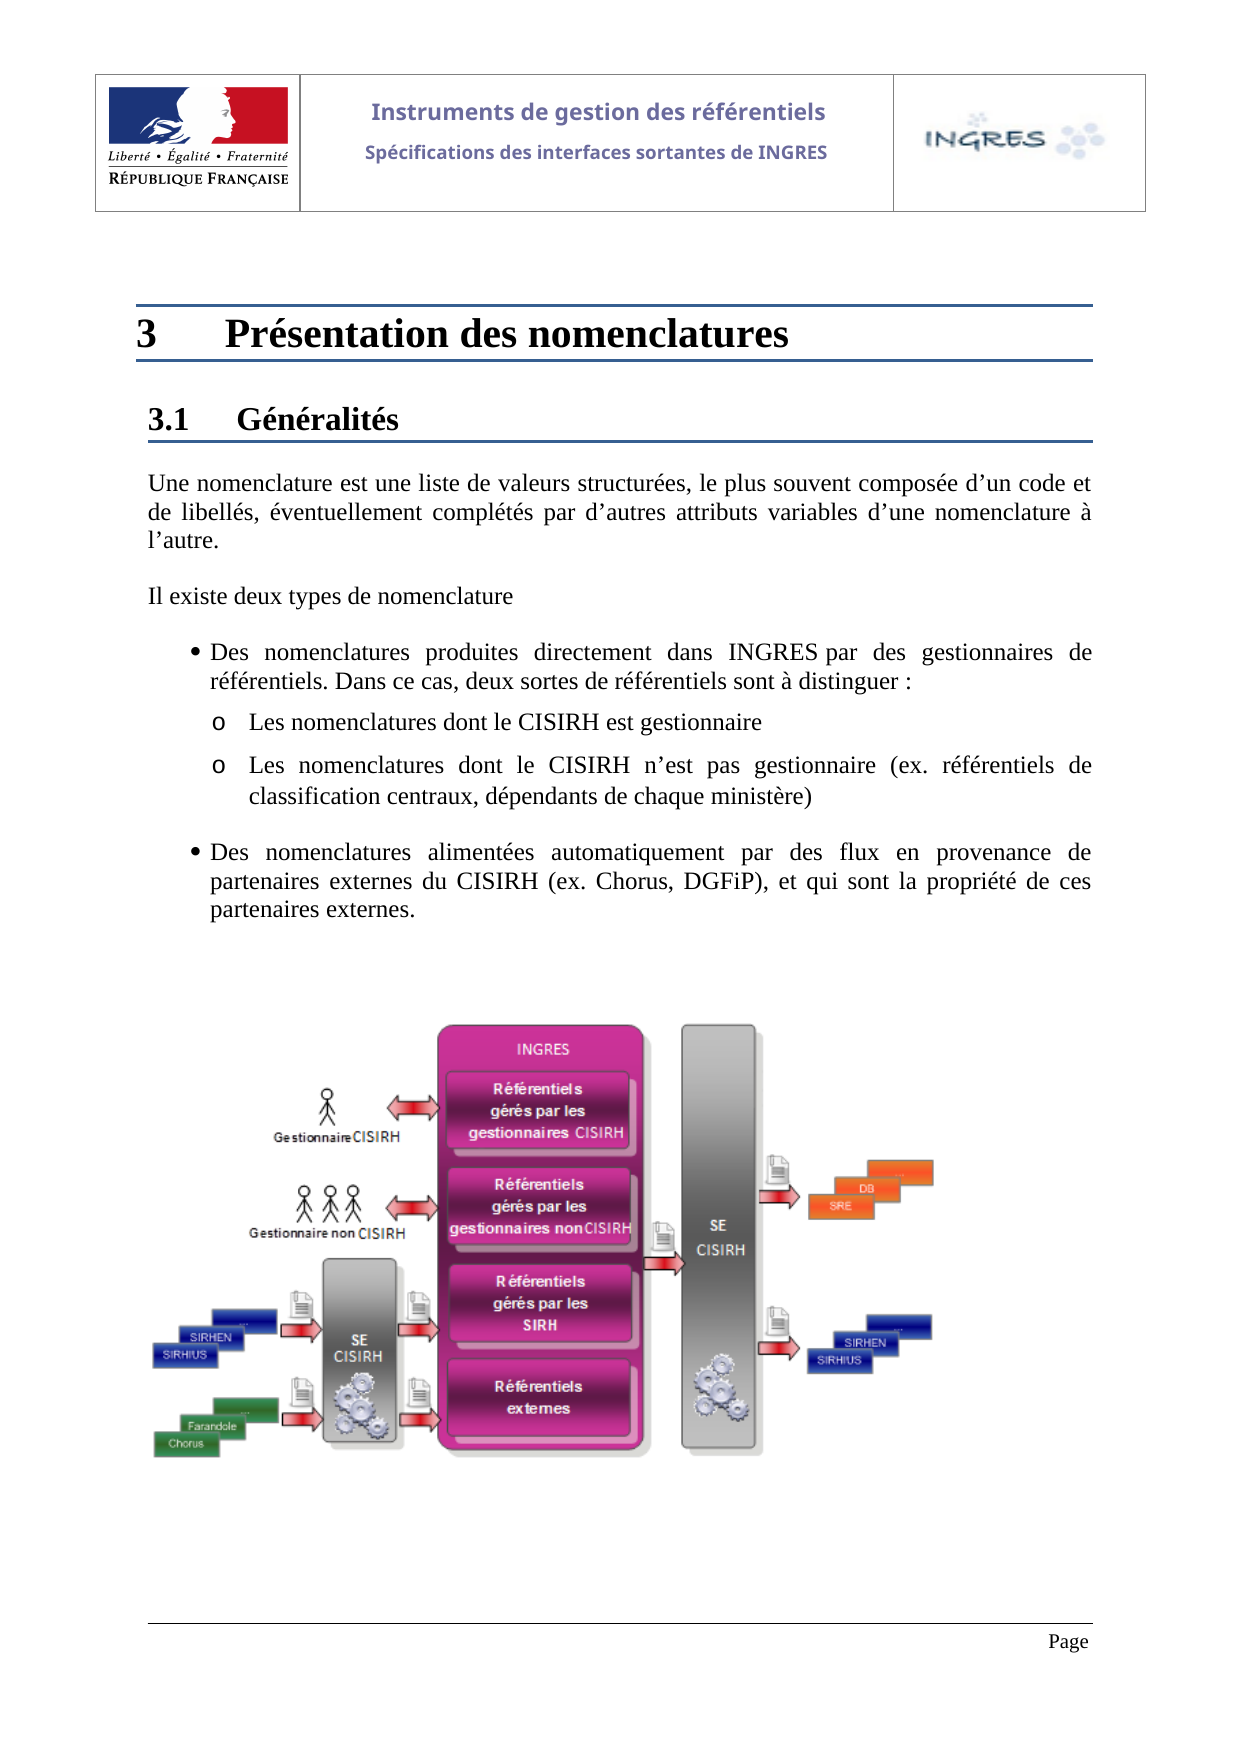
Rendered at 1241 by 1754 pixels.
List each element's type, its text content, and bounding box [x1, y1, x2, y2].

picture [107, 87, 288, 187]
text Des nomenclatures produites directement dans INGRES par des gestionnaires de référentiels. Dans ce cas, deux sortes de référentiels sont à distinguer : [191, 637, 1093, 694]
text Une nomenclature est une liste de valeurs structurées, le plus souvent composée d’un code et de libellés, éventuellement complétés par d’autres attributs variables d’une nomenclature à l’autre. [148, 468, 1093, 554]
subtitle Généralités [148, 399, 1093, 440]
text Il existe deux types de nomenclature [148, 581, 1093, 610]
subtitle Présentation des nomenclatures [136, 307, 1093, 359]
text Des nomenclatures alimentées automatiquement par des flux en provenance de partenaires externes du CISIRH (ex. Chorus, DGFiP), et qui sont la propriété de ces partenaires externes. [191, 837, 1093, 923]
list Les nomenclatures dont le CISIRH est gestionnaire [211, 707, 1093, 738]
list Les nomenclatures dont le CISIRH n’est pas gestionnaire (ex. référentiels de classification centraux, dépendants de chaque ministère) [211, 750, 1093, 810]
picture [147, 1018, 1092, 1478]
